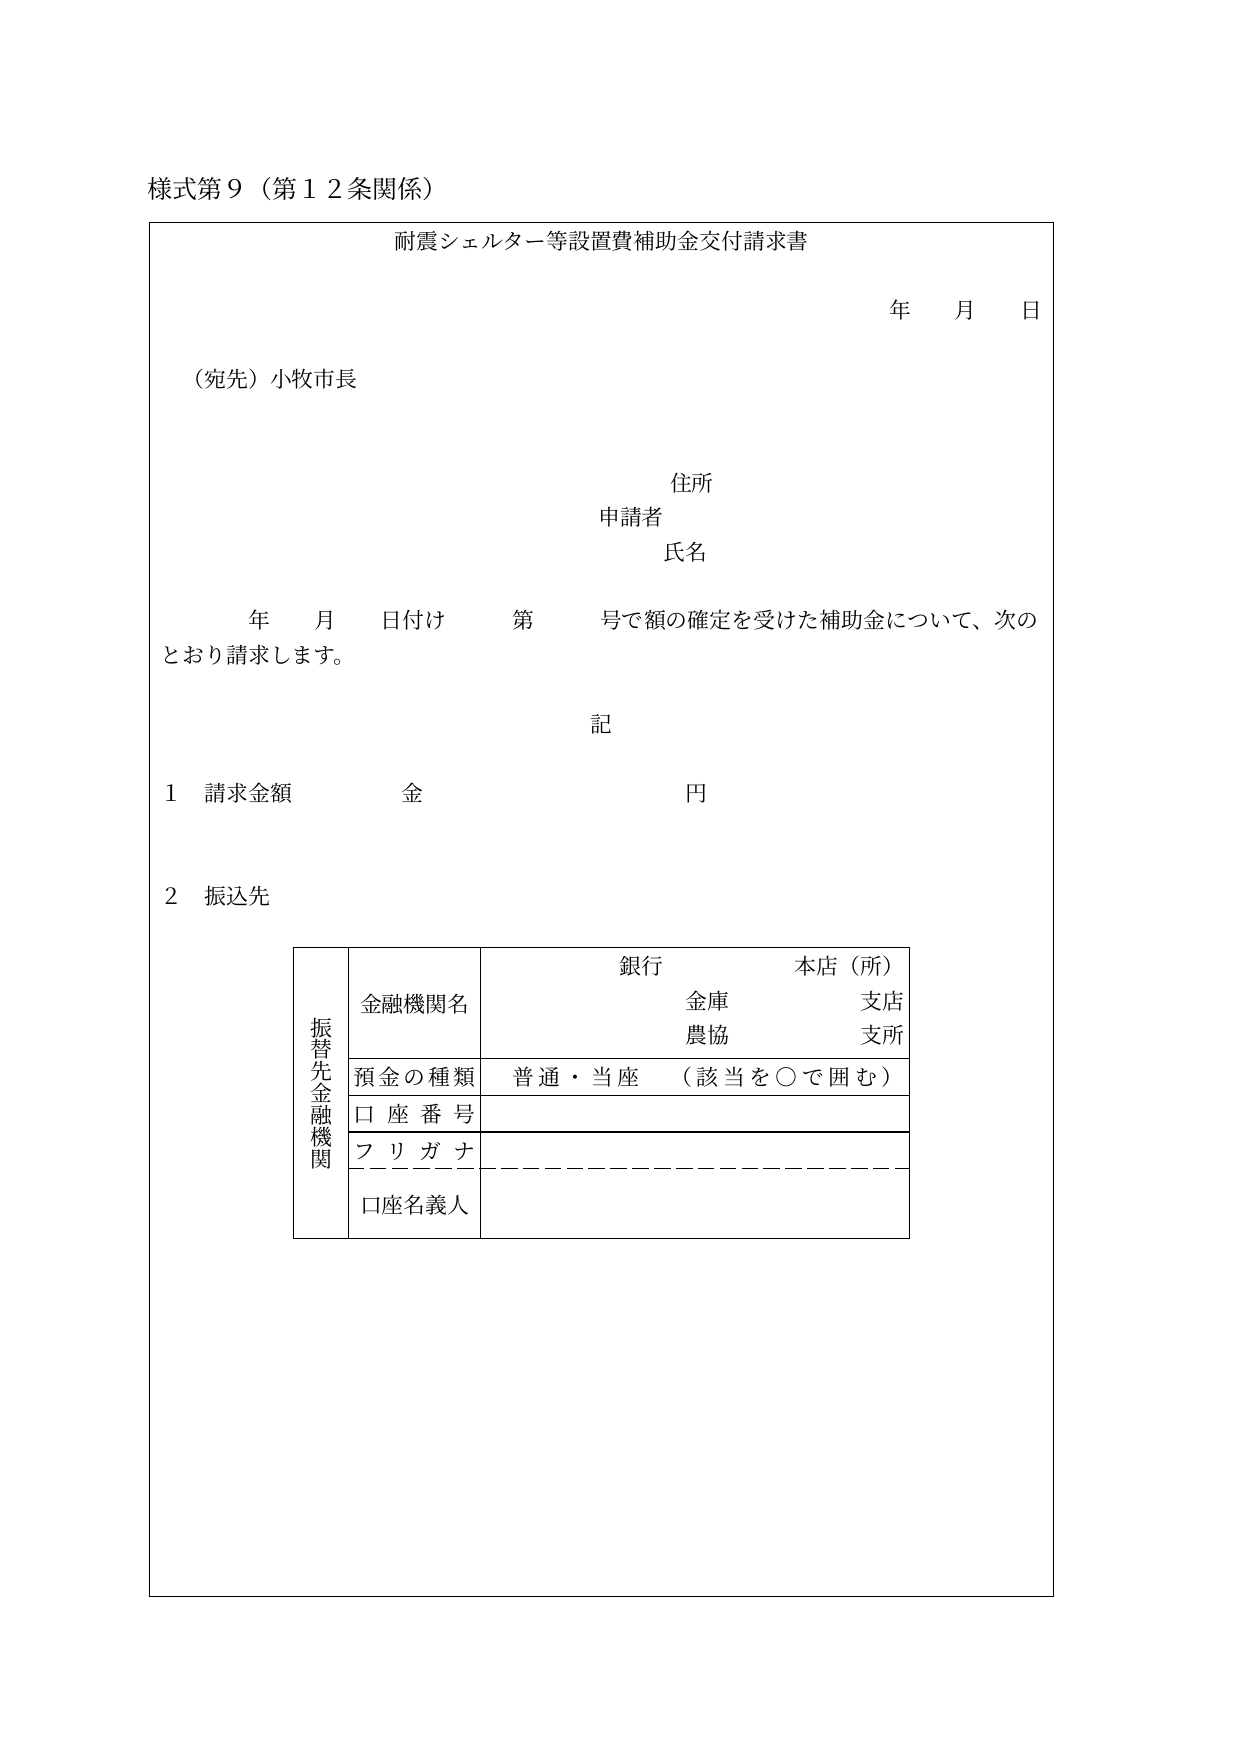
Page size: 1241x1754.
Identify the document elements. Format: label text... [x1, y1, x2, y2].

table_header 耐震シェルター等設置費補助金交付請求書 年 月 日 （宛先）小牧市長 住所 申請者 氏名 年 月 日付け 第 号で額の確定を受けた補助金について、次のとおり請求します。 記 １ 請求金額 金 円 ２ 振込先 [150, 223, 1053, 1596]
text 様式第９（第１２条関係） [148, 153, 1122, 222]
